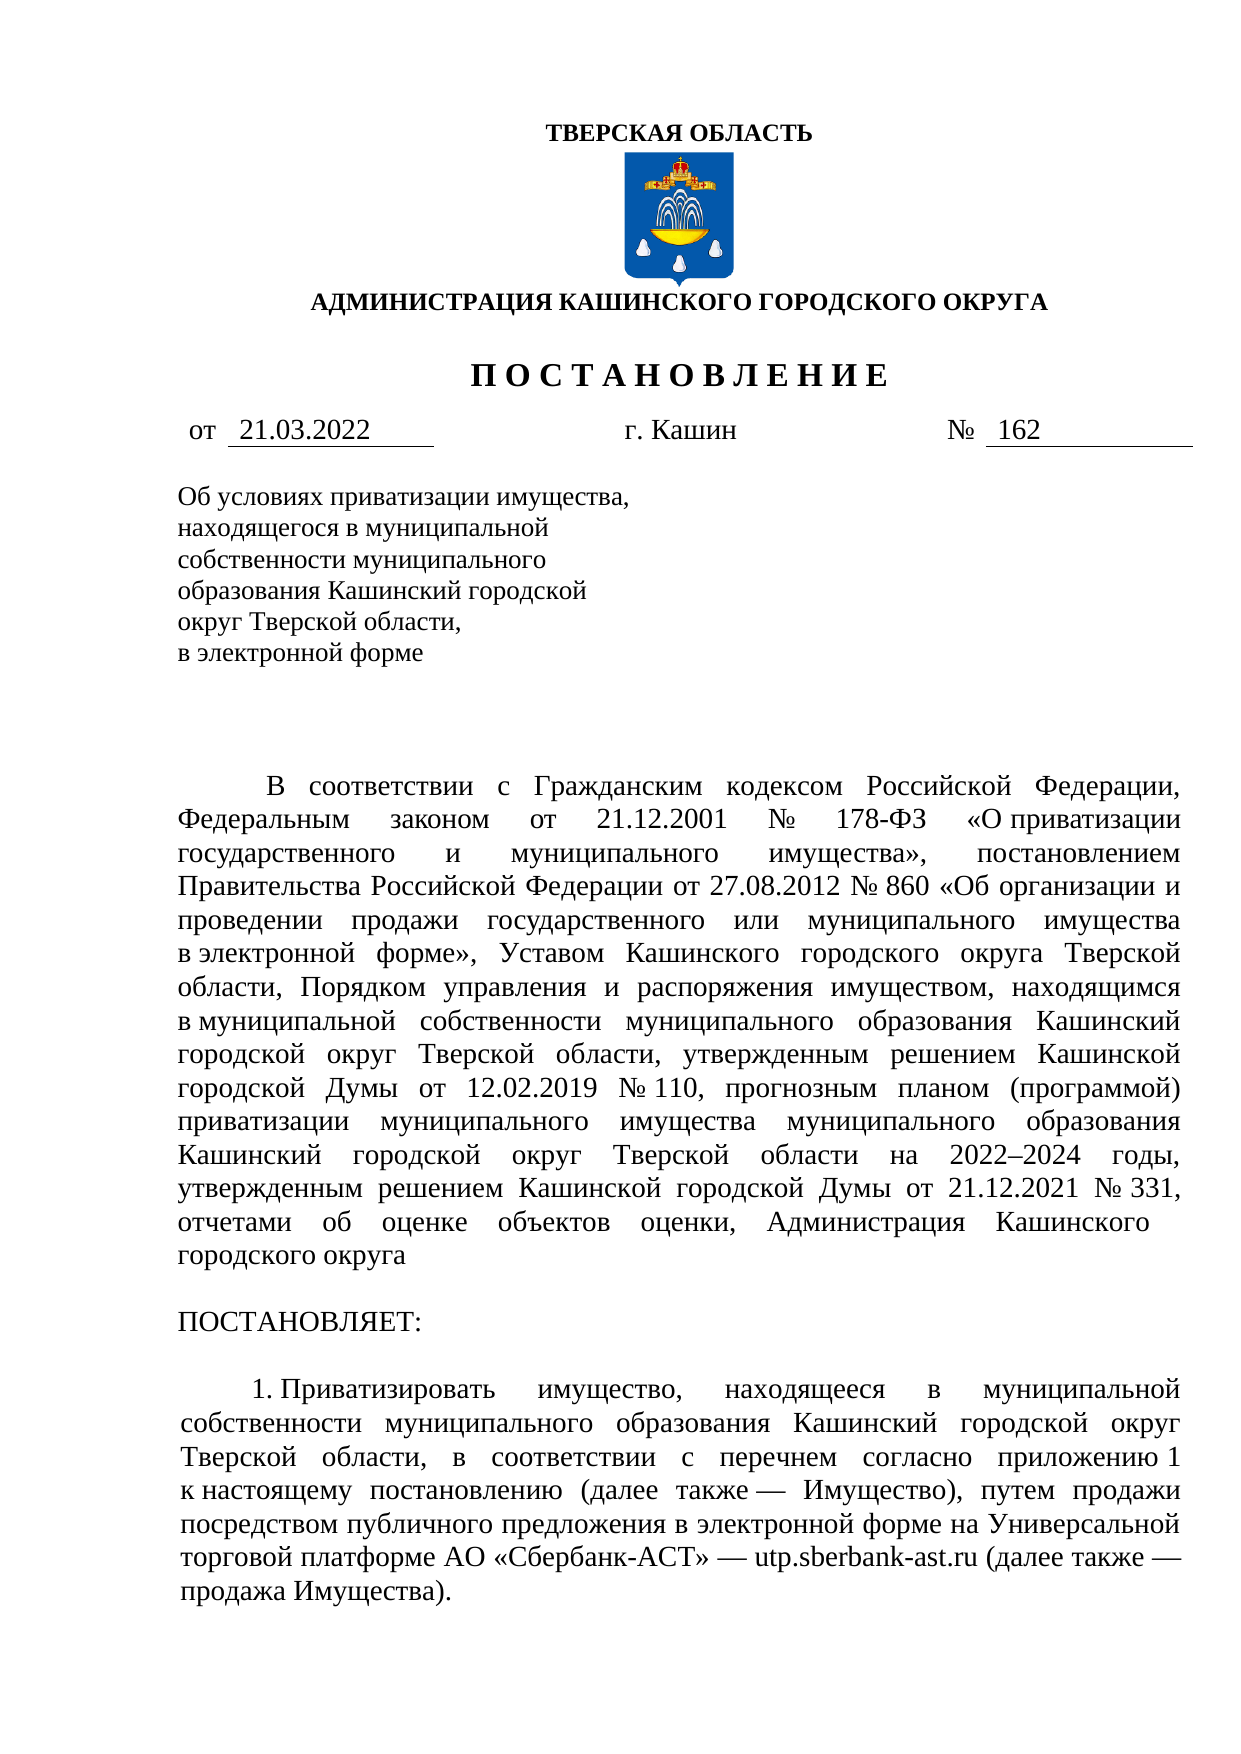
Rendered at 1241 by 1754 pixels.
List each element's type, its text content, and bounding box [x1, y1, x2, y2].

text Об условиях приватизации имущества, находящегося в муниципальной собственности муниципального образования Кашинский городской округ Тверской области, [177, 480, 650, 636]
text В соответствии с Гражданским кодексом Российской Федерации, Федеральным законом от 21.12.2001 № 178-ФЗ «О приватизации государственного и муниципального имущества», постановлением Правительства Российской Федерации от 27.08.2012 № 860 «Об организации и проведении продажи государственного или муниципального имущества в электронной форме», Уставом Кашинского городского округа Тверской области, Порядком управления и распоряжения имуществом, находящимся в муниципальной собственности муниципального образования Кашинский городской округ Тверской области, утвержденным решением Кашинской городской Думы от 12.02.2019 № 110, прогнозным планом (программой) приватизации муниципального имущества муниципального образования Кашинский городской округ Тверской области на 2022–2024 годы, утвержденным решением Кашинской городской Думы от 21.12.2021 № 331, отчетами об оценке объектов оценки, Администрация Кашинского городского округа [177, 768, 1181, 1271]
text 1. Приватизировать имущество, находящееся в муниципальной собственности муниципального образования Кашинский городской округ Тверской области, в соответствии с перечнем согласно приложению 1 к настоящему постановлению (далее также — Имущество), путем продажи посредством публичного предложения в электронной форме на Универсальной торговой платформе АО «Сбербанк-АСТ» — utp.sberbank-ast.ru (далее также — продажа Имущества). [180, 1372, 1181, 1606]
text ТВЕРСКАЯ ОБЛАСТЬ [177, 118, 1181, 147]
table_header 162 [986, 412, 1192, 446]
text П О С Т А Н О В Л Е Н И Е [177, 355, 1181, 393]
text АДМИНИСТРАЦИЯ КАШИНСКОГО ГОРОДСКОГО ОКРУГА [177, 287, 1181, 349]
text ПОСТАНОВЛЯЕТ: [177, 1304, 1181, 1338]
text в электронной форме [177, 636, 650, 667]
picture [624, 152, 734, 287]
table_header г. Кашин [434, 412, 927, 446]
table_header от [177, 412, 228, 446]
table_header № [927, 412, 986, 446]
table_header 21.03.2022 [228, 412, 434, 446]
